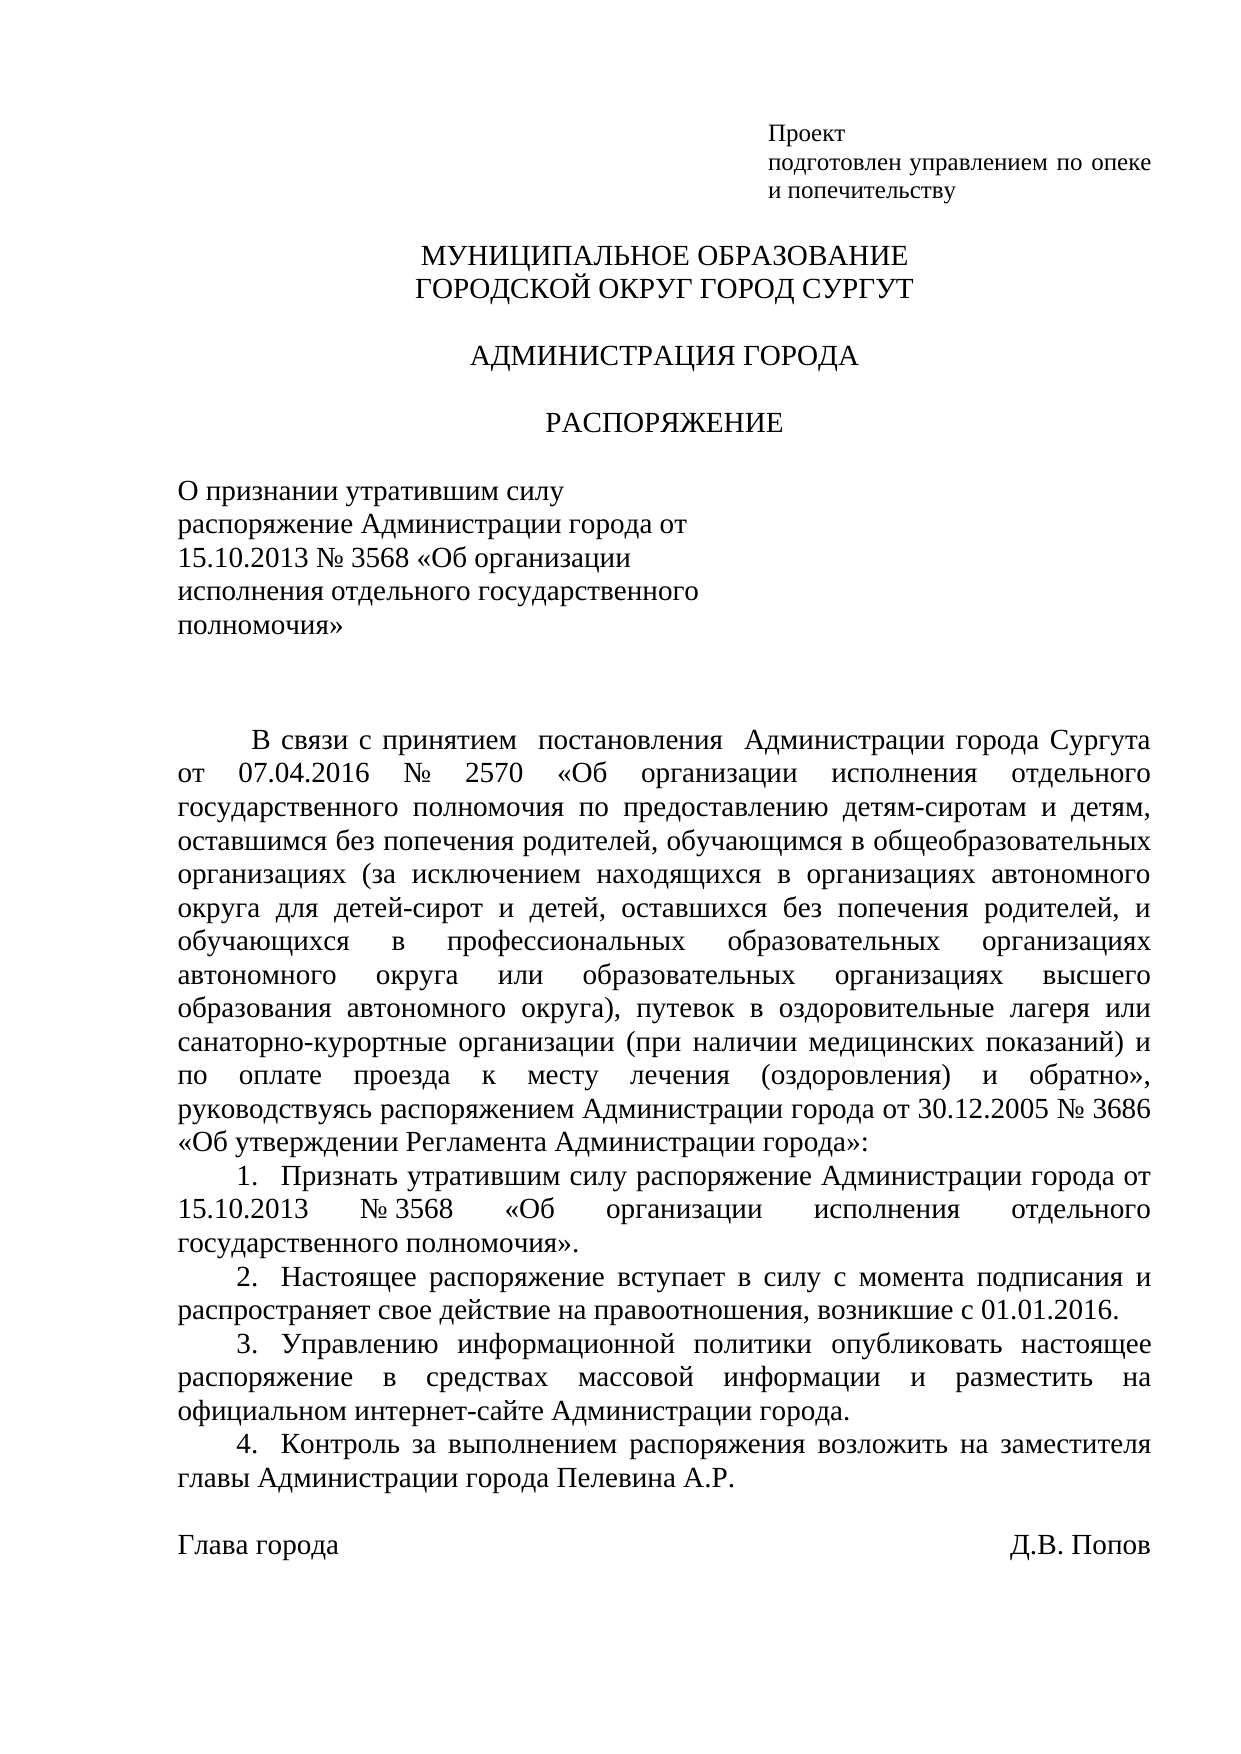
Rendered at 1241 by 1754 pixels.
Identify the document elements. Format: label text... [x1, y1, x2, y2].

text ГОРОДСКОЙ ОКРУГ ГОРОД СУРГУТ [177, 271, 1152, 305]
text Проект [768, 118, 1152, 147]
text подготовлен управлением по опеке и попечительству [768, 147, 1152, 204]
text АДМИНИСТРАЦИЯ ГОРОДА [177, 338, 1152, 372]
list Признать утратившим силу распоряжение Администрации города от 15.10.2013 № 3568 «Об организации исполнения отдельного государственного полномочия». [177, 1158, 1152, 1259]
list Контроль за выполнением распоряжения возложить на заместителя главы Администрации города Пелевина А.Р. [177, 1426, 1152, 1493]
text РАСПОРЯЖЕНИЕ [177, 406, 1152, 439]
list Управлению информационной политики опубликовать настоящее распоряжение в средствах массовой информации и разместить на официальном интернет-сайте Администрации города. [177, 1326, 1152, 1426]
text Глава города Д.В. Попов [177, 1527, 1152, 1618]
list Настоящее распоряжение вступает в силу с момента подписания и распространяет свое действие на правоотношения, возникшие с 01.01.2016. [177, 1259, 1152, 1326]
text В связи с принятием постановления Администрации города Сургута от 07.04.2016 № 2570 «Об организации исполнения отдельного государственного полномочия по предоставлению детям-сиротам и детям, оставшимся без попечения родителей, обучающимся в общеобразовательных организациях (за исключением находящихся в организациях автономного округа для детей-сирот и детей, оставшихся без попечения родителей, и обучающихся в профессиональных образовательных организациях автономного округа или образовательных организациях высшего образования автономного округа), путевок в оздоровительные лагеря или санаторно-курортные организации (при наличии медицинских показаний) и по оплате проезда к месту лечения (оздоровления) и обратно», руководствуясь распоряжением Администрации города от 30.12.2005 № 3686 «Об утверждении Регламента Администрации города»: [177, 722, 1152, 1158]
text О признании утратившим силу распоряжение Администрации города от 15.10.2013 № 3568 «Об организации исполнения отдельного государственного полномочия» [177, 473, 713, 640]
text МУНИЦИПАЛЬНОЕ ОБРАЗОВАНИЕ [177, 238, 1152, 271]
